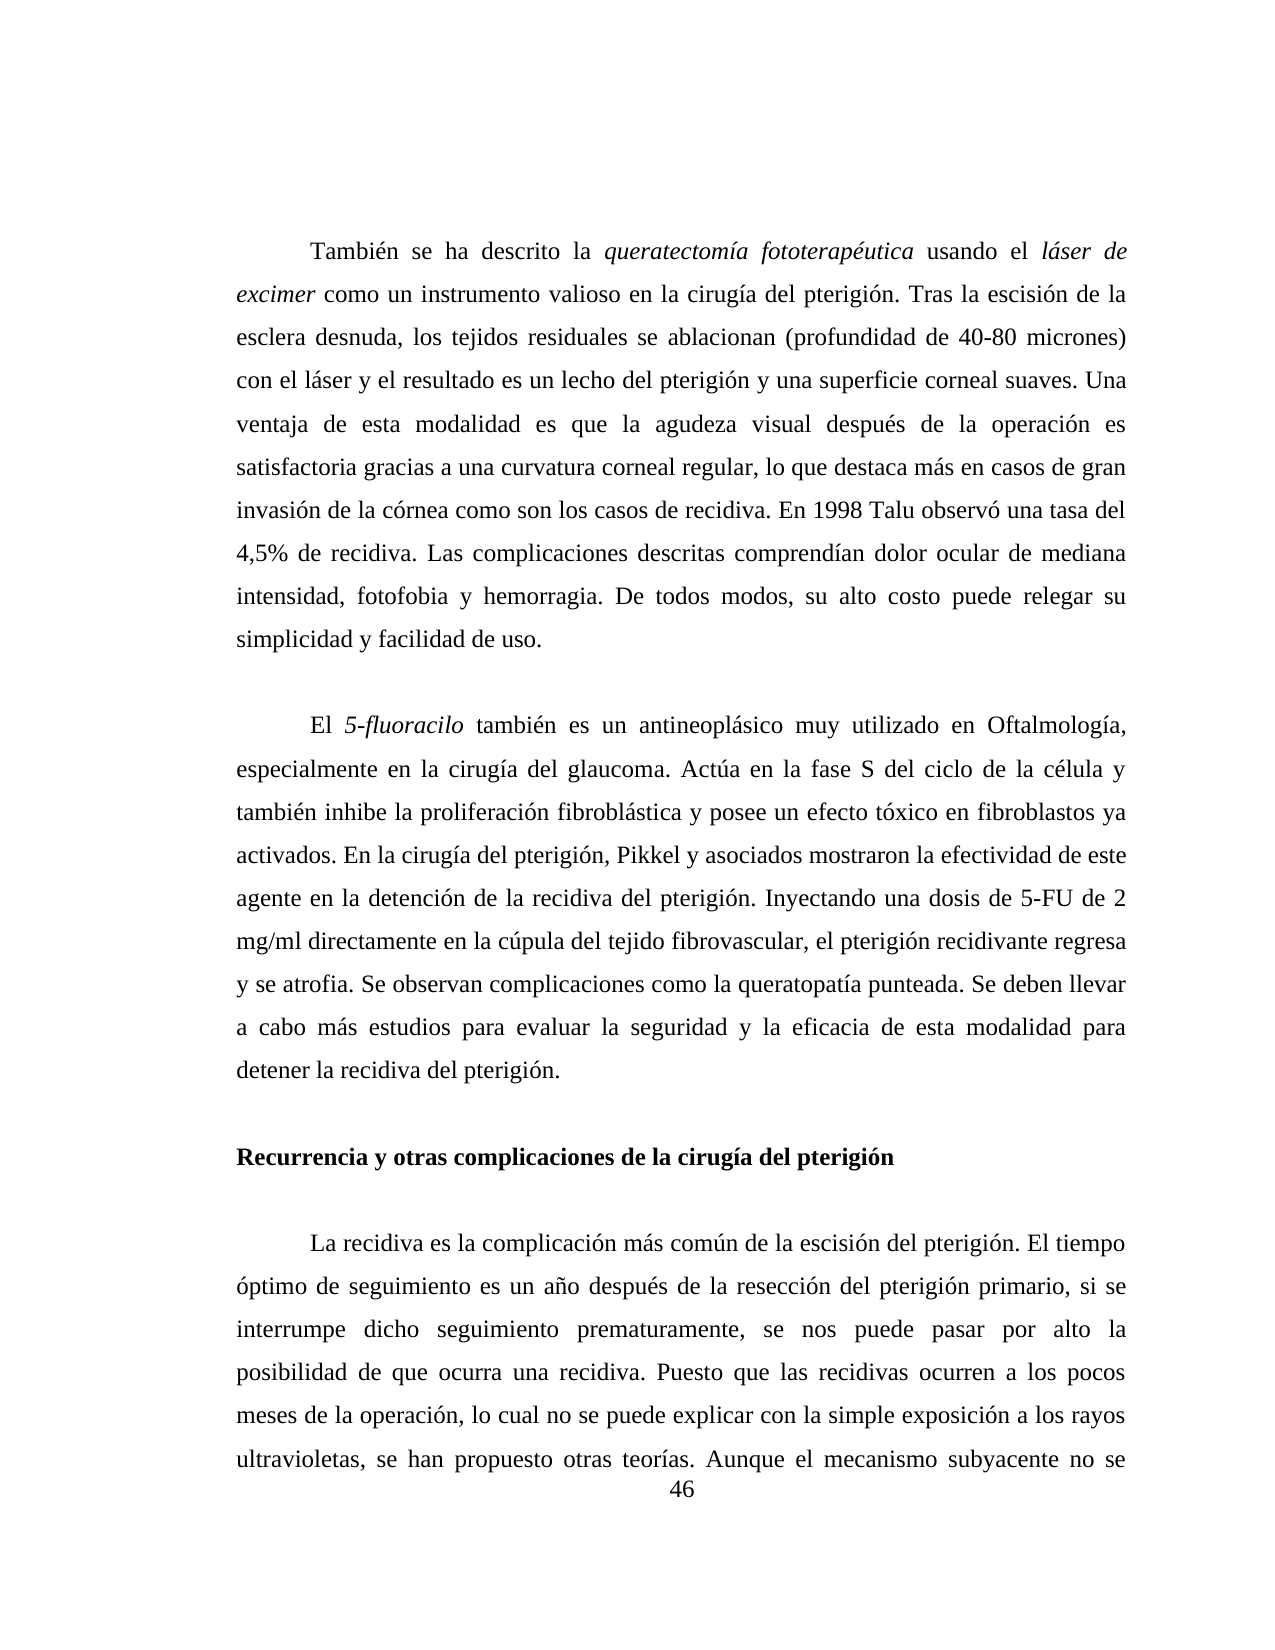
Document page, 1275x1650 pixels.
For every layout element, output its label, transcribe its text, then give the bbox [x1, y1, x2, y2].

text Recurrencia y otras complicaciones de la cirugía del pterigión [236, 1142, 1127, 1171]
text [236, 1228, 1127, 1472]
text También se ha descrito la queratectomía fototerapéutica usando el láser de excimer como un instrumento valioso en la cirugía del pterigión. Tras la escisión de la esclera desnuda, los tejidos residuales se ablacionan (profundidad de 40-80 micrones) con el láser y el resultado es un lecho del pterigión y una superficie corneal suaves. Una ventaja de esta modalidad es que la agudeza visual después de la operación es satisfactoria gracias a una curvatura corneal regular, lo que destaca más en casos de gran invasión de la córnea como son los casos de recidiva. En 1998 Talu observó una tasa del 4,5% de recidiva. Las complicaciones descritas comprendían dolor ocular de mediana intensidad, fotofobia y hemorragia. De todos modos, su alto costo puede relegar su simplicidad y facilidad de uso. [236, 236, 1127, 653]
text El 5-fluoracilo también es un antineoplásico muy utilizado en Oftalmología, especialmente en la cirugía del glaucoma. Actúa en la fase S del ciclo de la célula y también inhibe la proliferación fibroblástica y posee un efecto tóxico en fibroblastos ya activados. En la cirugía del pterigión, Pikkel y asociados mostraron la efectividad de este agente en la detención de la recidiva del pterigión. Inyectando una dosis de 5-FU de 2 mg/ml directamente en la cúpula del tejido fibrovascular, el pterigión recidivante regresa y se atrofia. Se observan complicaciones como la queratopatía punteada. Se deben llevar a cabo más estudios para evaluar la seguridad y la eficacia de esta modalidad para detener la recidiva del pterigión. [236, 711, 1127, 1084]
